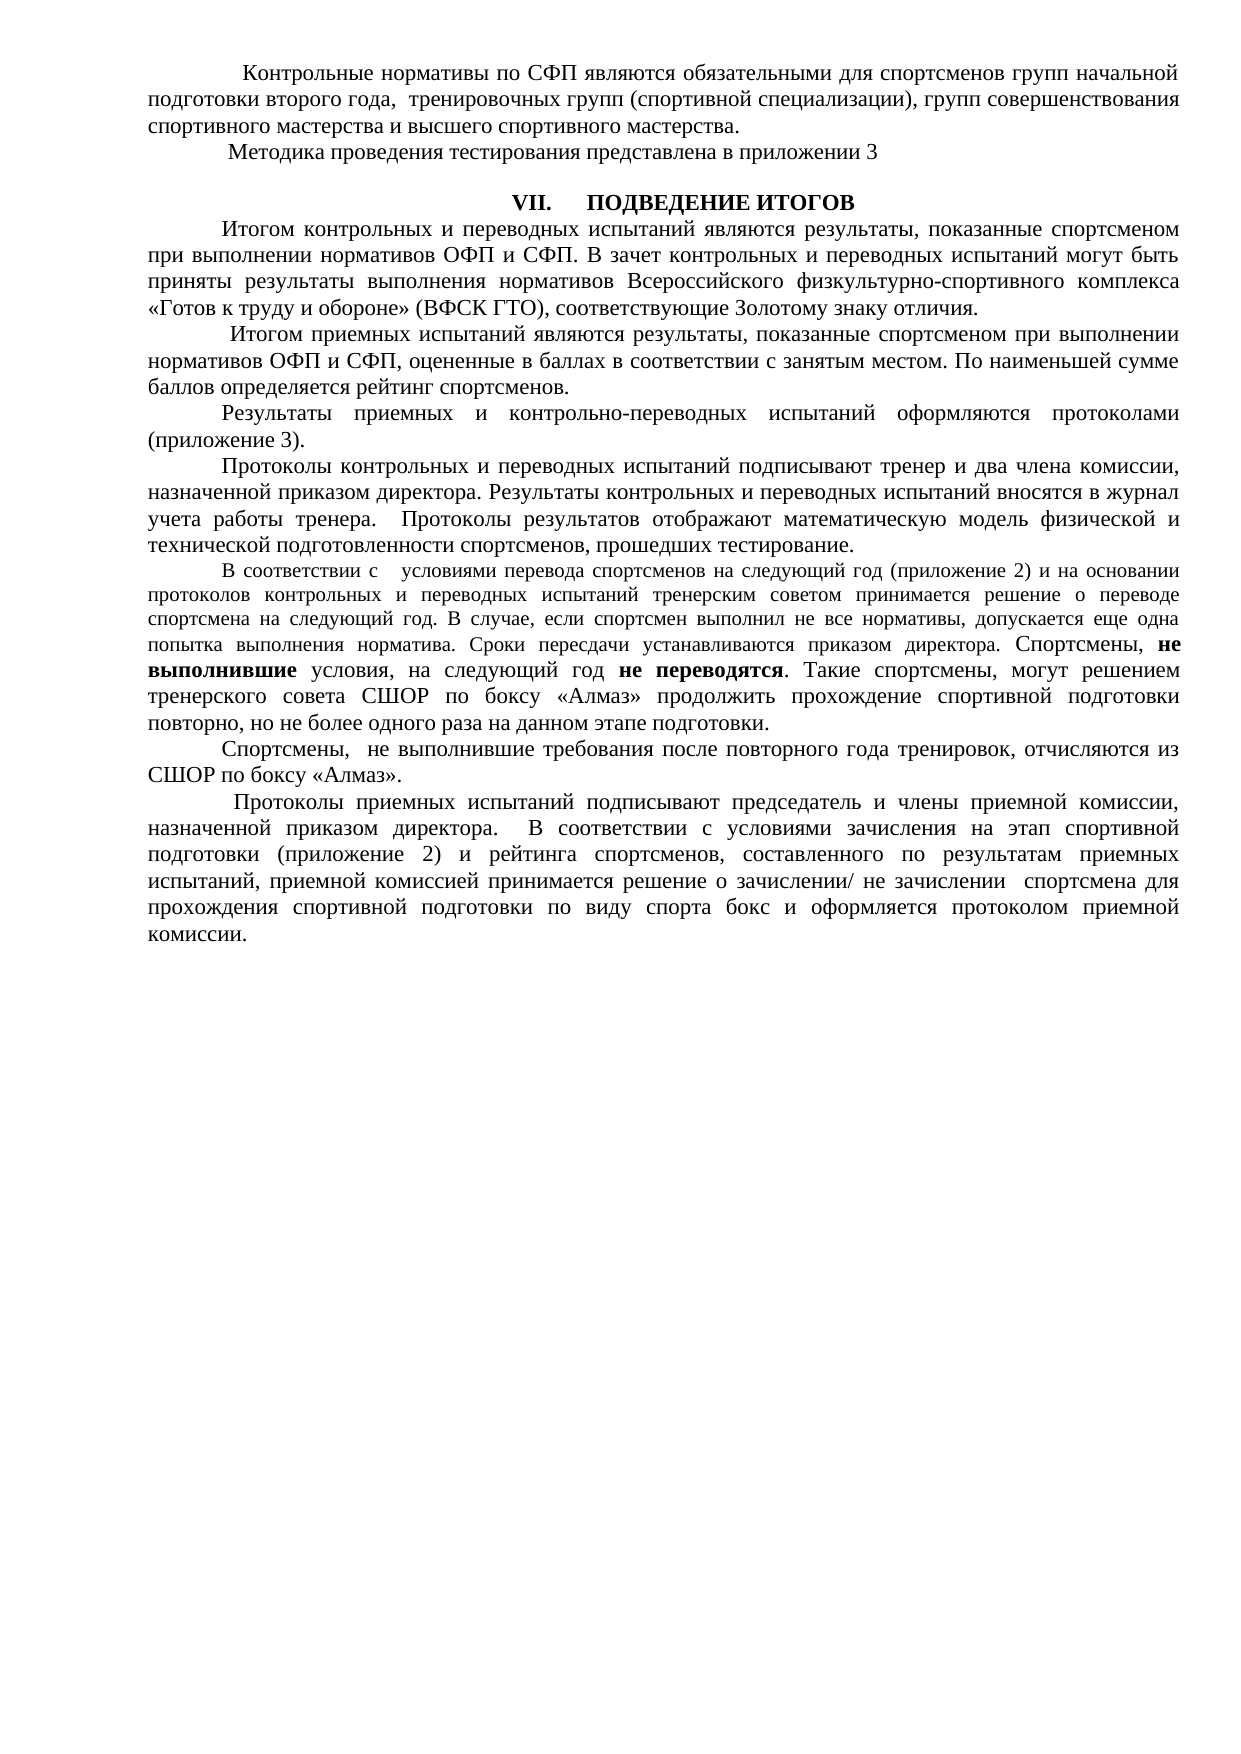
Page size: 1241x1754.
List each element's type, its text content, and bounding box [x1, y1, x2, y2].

text Методика проведения тестирования представлена в приложении 3 [148, 138, 1181, 164]
text Протоколы контрольных и переводных испытаний подписывают тренер и два члена комиссии, назначенной приказом директора. Результаты контрольных и переводных испытаний вносятся в журнал учета работы тренера. Протоколы результатов отображают математическую модель физической и технической подготовленности спортсменов, прошедших тестирование. [148, 452, 1181, 557]
text Итогом приемных испытаний являются результаты, показанные спортсменом при выполнении нормативов ОФП и СФП, оцененные в баллах в соответствии с занятым местом. По наименьшей сумме баллов определяется рейтинг спортсменов. [148, 320, 1181, 399]
list ПОДВЕДЕНИЕ ИТОГОВ [185, 188, 1181, 215]
text В соответствии с условиями перевода спортсменов на следующий год (приложение 2) и на основании протоколов контрольных и переводных испытаний тренерским советом принимается решение о переводе спортсмена на следующий год. В случае, если спортсмен выполнил не все нормативы, допускается еще одна попытка выполнения норматива. Сроки пересдачи устанавливаются приказом директора. Спортсмены, не выполнившие условия, на следующий год не переводятся. Такие спортсмены, могут решением тренерского совета СШОР по боксу «Алмаз» продолжить прохождение спортивной подготовки повторно, но не более одного раза на данном этапе подготовки. [148, 557, 1181, 735]
text Протоколы приемных испытаний подписывают председатель и члены приемной комиссии, назначенной приказом директора. В соответствии с условиями зачисления на этап спортивной подготовки (приложение 2) и рейтинга спортсменов, составленного по результатам приемных испытаний, приемной комиссией принимается решение о зачислении/ не зачислении спортсмена для прохождения спортивной подготовки по виду спорта бокс и оформляется протоколом приемной комиссии. [148, 788, 1181, 946]
text Контрольные нормативы по СФП являются обязательными для спортсменов групп начальной подготовки второго года, тренировочных групп (спортивной специализации), групп совершенствования спортивного мастерства и высшего спортивного мастерства. [148, 59, 1181, 138]
text Результаты приемных и контрольно-переводных испытаний оформляются протоколами (приложение 3). [148, 399, 1181, 452]
text Итогом контрольных и переводных испытаний являются результаты, показанные спортсменом при выполнении нормативов ОФП и СФП. В зачет контрольных и переводных испытаний могут быть приняты результаты выполнения нормативов Всероссийского физкультурно-спортивного комплекса «Готов к труду и обороне» (ВФСК ГТО), соответствующие Золотому знаку отличия. [148, 215, 1181, 320]
text Спортсмены, не выполнившие требования после повторного года тренировок, отчисляются из СШОР по боксу «Алмаз». [148, 735, 1181, 788]
